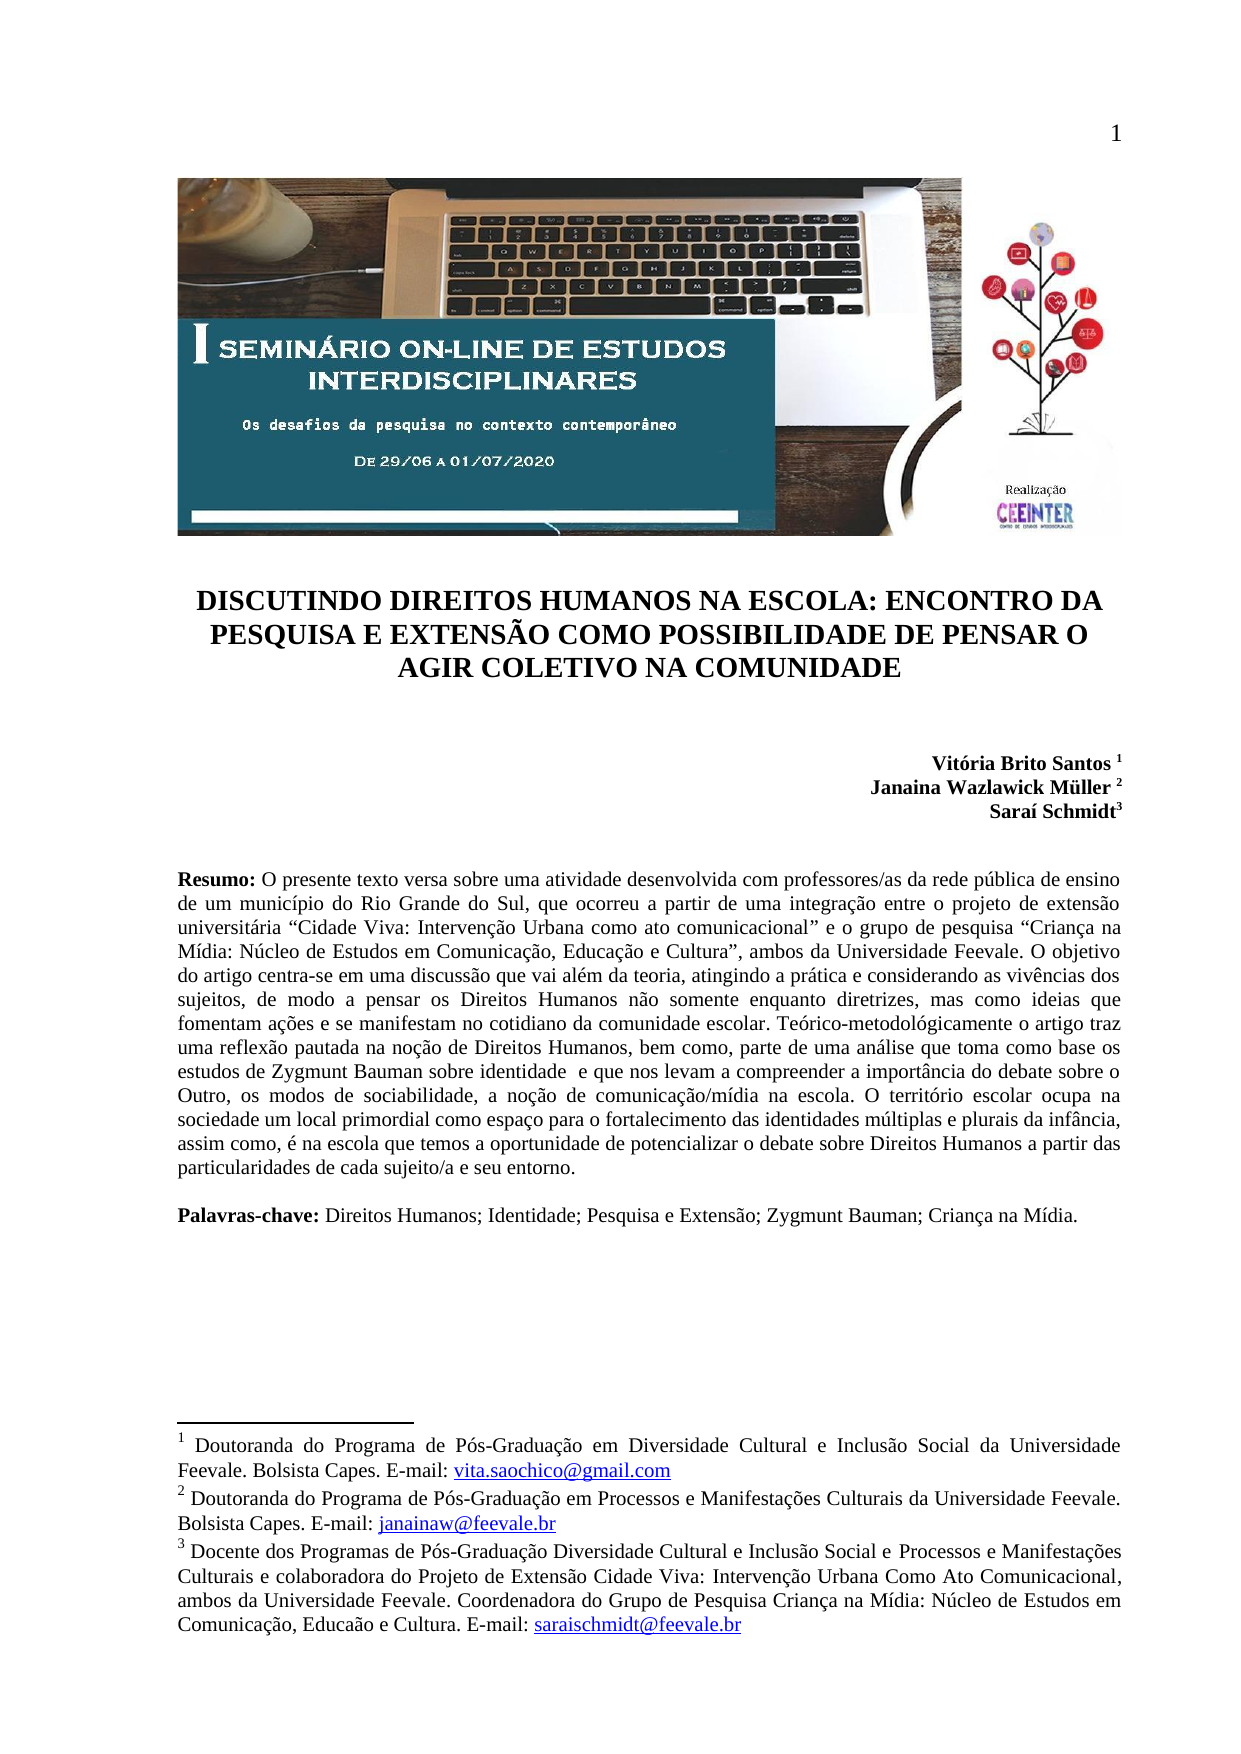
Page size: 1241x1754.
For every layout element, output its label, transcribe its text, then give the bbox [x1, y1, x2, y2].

text Saraí Schmidt [177, 799, 1122, 823]
picture [177, 177, 1122, 536]
text Resumo: O presente texto versa sobre uma atividade desenvolvida com professores/as da rede pública de ensino de um município do Rio Grande do Sul, que ocorreu a partir de uma integração entre o projeto de extensão universitária “Cidade Viva: Intervenção Urbana como ato comunicacional” e o grupo de pesquisa “Criança na Mídia: Núcleo de Estudos em Comunicação, Educação e Cultura”, ambos da Universidade Feevale. O objetivo do artigo centra-se em uma discussão que vai além da teoria, atingindo a prática e considerando as vivências dos sujeitos, de modo a pensar os Direitos Humanos não somente enquanto diretrizes, mas como ideias que fomentam ações e se manifestam no cotidiano da comunidade escolar. Teórico-metodológicamente o artigo traz uma reflexão pautada na noção de Direitos Humanos, bem como, parte de uma análise que toma como base os estudos de Zygmunt Bauman sobre identidade e que nos levam a compreender a importância do debate sobre o Outro, os modos de sociabilidade, a noção de comunicação/mídia na escola. O território escolar ocupa na sociedade um local primordial como espaço para o fortalecimento das identidades múltiplas e plurais da infância, assim como, é na escola que temos a oportunidade de potencializar o debate sobre Direitos Humanos a partir das particularidades de cada sujeito/a e seu entorno. [177, 866, 1122, 1179]
text Palavras-chave: Direitos Humanos; Identidade; Pesquisa e Extensão; Zygmunt Bauman; Criança na Mídia. [177, 1203, 1122, 1227]
text DISCUTINDO DIREITOS HUMANOS NA ESCOLA: ENCONTRO DA PESQUISA E EXTENSÃO COMO POSSIBILIDADE DE PENSAR O AGIR COLETIVO NA COMUNIDADE [177, 583, 1122, 684]
text Janaina Wazlawick Müller [177, 775, 946, 799]
text Vitória Brito Santos [177, 751, 1122, 775]
